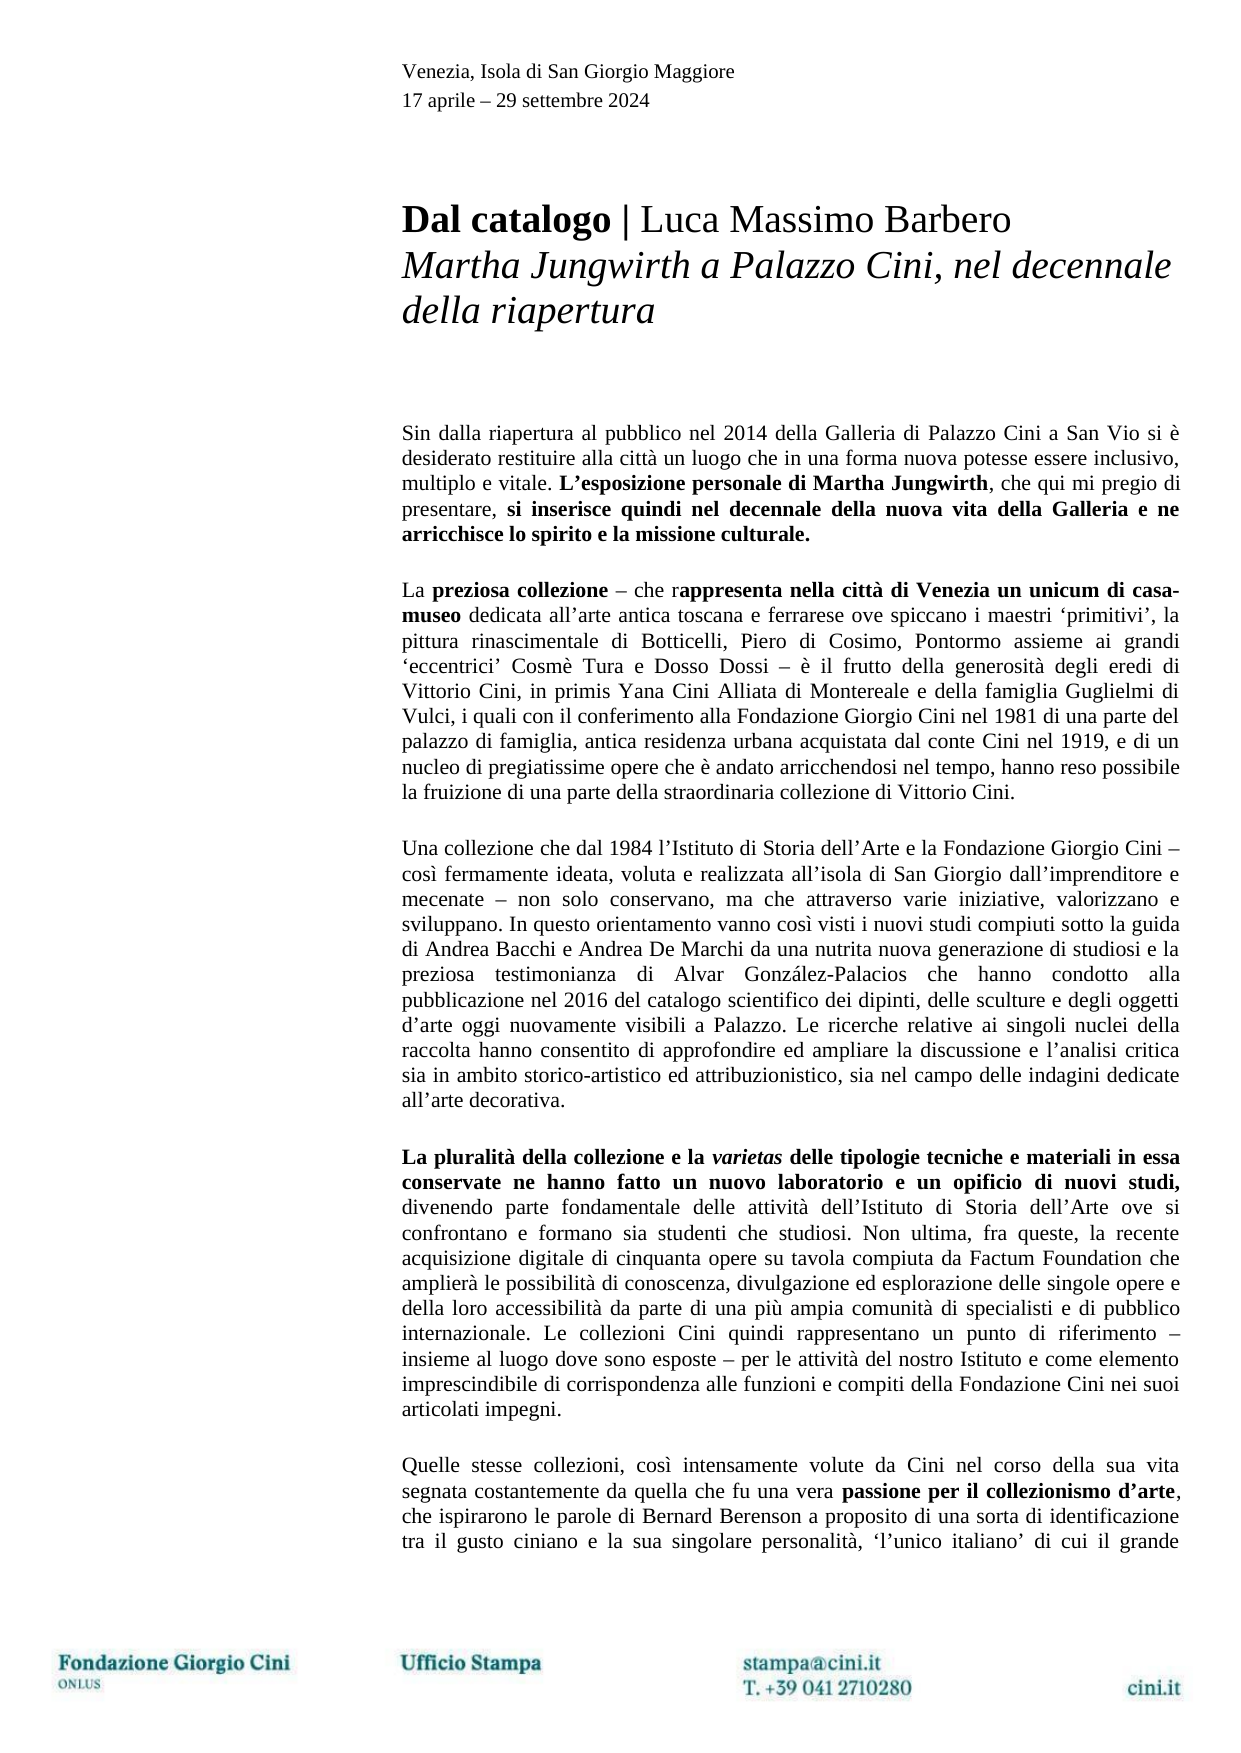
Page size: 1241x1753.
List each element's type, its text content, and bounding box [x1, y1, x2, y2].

text 17 aprile – 29 settembre 2024 [402, 88, 1181, 112]
text Dal catalogo | Luca Massimo Barbero Martha Jungwirth a Palazzo Cini, nel decennale della riapertura [402, 196, 1181, 332]
text Una collezione che dal 1984 l’Istituto di Storia dell’Arte e la Fondazione Giorgio Cini – così fermamente ideata, voluta e realizzata all’isola di San Giorgio dall’imprenditore e mecenate – non solo conservano, ma che attraverso varie iniziative, valorizzano e sviluppano. In questo orientamento vanno così visti i nuovi studi compiuti sotto la guida di Andrea Bacchi e Andrea De Marchi da una nutrita nuova generazione di studiosi e la preziosa testimonianza di Alvar González-Palacios che hanno condotto alla pubblicazione nel 2016 del catalogo scientifico dei dipinti, delle sculture e degli oggetti d’arte oggi nuovamente visibili a Palazzo. Le ricerche relative ai singoli nuclei della raccolta hanno consentito di approfondire ed ampliare la discussione e l’analisi critica sia in ambito storico-artistico ed attribuzionistico, sia nel campo delle indagini dedicate all’arte decorativa. [402, 835, 1181, 1113]
text Venezia, Isola di San Giorgio Maggiore [402, 59, 1181, 83]
picture [0, 1247, 1240, 1753]
text Sin dalla riapertura al pubblico nel 2014 della Galleria di Palazzo Cini a San Vio si è desiderato restituire alla città un luogo che in una forma nuova potesse essere inclusivo, multiplo e vitale. L’esposizione personale di Martha Jungwirth, che qui mi pregio di presentare, si inserisce quindi nel decennale della nuova vita della Galleria e ne arricchisce lo spirito e la missione culturale. [402, 420, 1181, 546]
text La pluralità della collezione e la varietas delle tipologie tecniche e materiali in essa conservate ne hanno fatto un nuovo laboratorio e un opificio di nuovi studi, divenendo parte fondamentale delle attività dell’Istituto di Storia dell’Arte ove si confrontano e formano sia studenti che studiosi. Non ultima, fra queste, la recente acquisizione digitale di cinquanta opere su tavola compiuta da Factum Foundation che amplierà le possibilità di conoscenza, divulgazione ed esplorazione delle singole opere e della loro accessibilità da parte di una più ampia comunità di specialisti e di pubblico internazionale. Le collezioni Cini quindi rappresentano un punto di riferimento – insieme al luogo dove sono esposte – per le attività del nostro Istituto e come elemento imprescindibile di corrispondenza alle funzioni e compiti della Fondazione Cini nei suoi articolati impegni. [402, 1144, 1181, 1421]
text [402, 1452, 1181, 1553]
text La preziosa collezione – che rappresenta nella città di Venezia un unicum di casa-museo dedicata all’arte antica toscana e ferrarese ove spiccano i maestri ‘primitivi’, la pittura rinascimentale di Botticelli, Piero di Cosimo, Pontormo assieme ai grandi ‘eccentrici’ Cosmè Tura e Dosso Dossi – è il frutto della generosità degli eredi di Vittorio Cini, in primis Yana Cini Alliata di Montereale e della famiglia Guglielmi di Vulci, i quali con il conferimento alla Fondazione Giorgio Cini nel 1981 di una parte del palazzo di famiglia, antica residenza urbana acquistata dal conte Cini nel 1919, e di un nucleo di pregiatissime opere che è andato arricchendosi nel tempo, hanno reso possibile la fruizione di una parte della straordinaria collezione di Vittorio Cini. [402, 577, 1181, 804]
